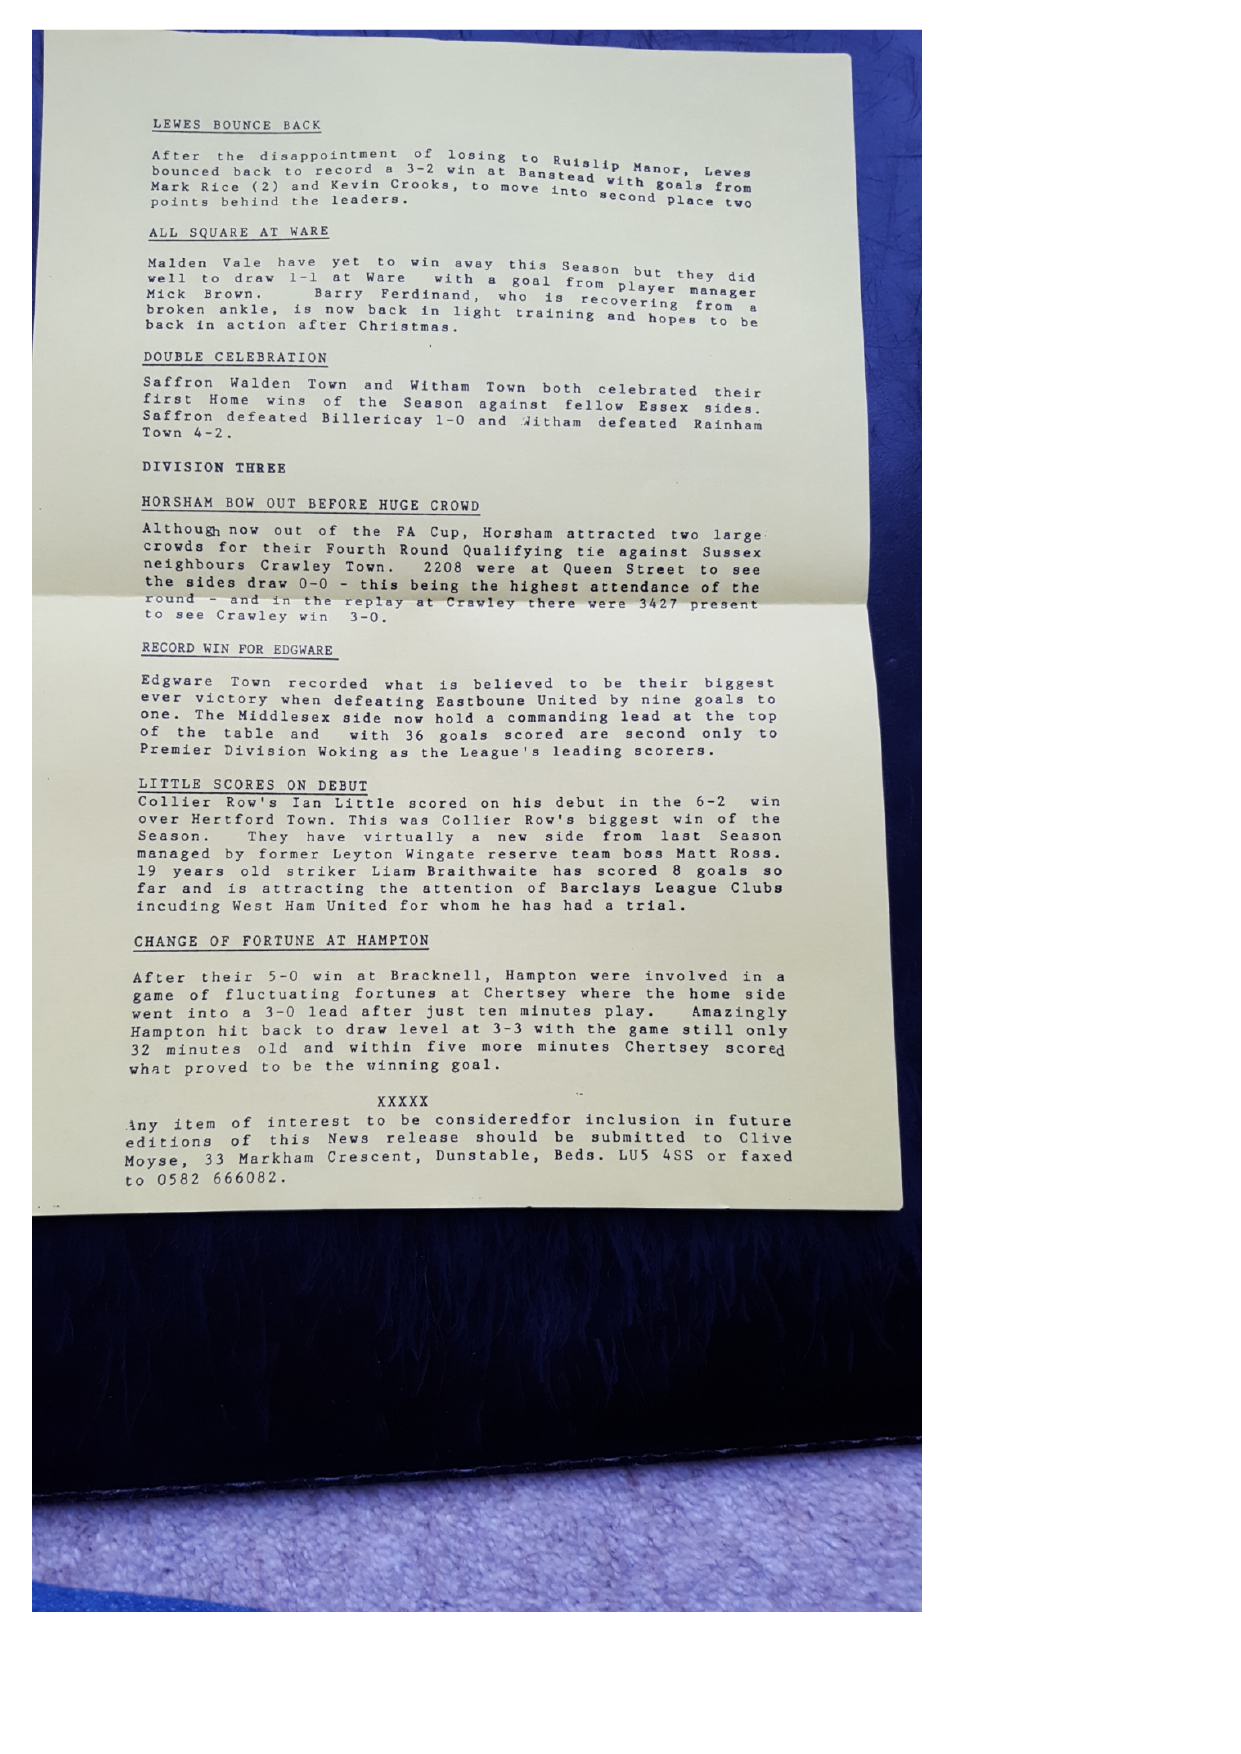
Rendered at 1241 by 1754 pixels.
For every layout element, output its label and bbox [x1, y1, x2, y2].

picture [33, 31, 922, 1612]
